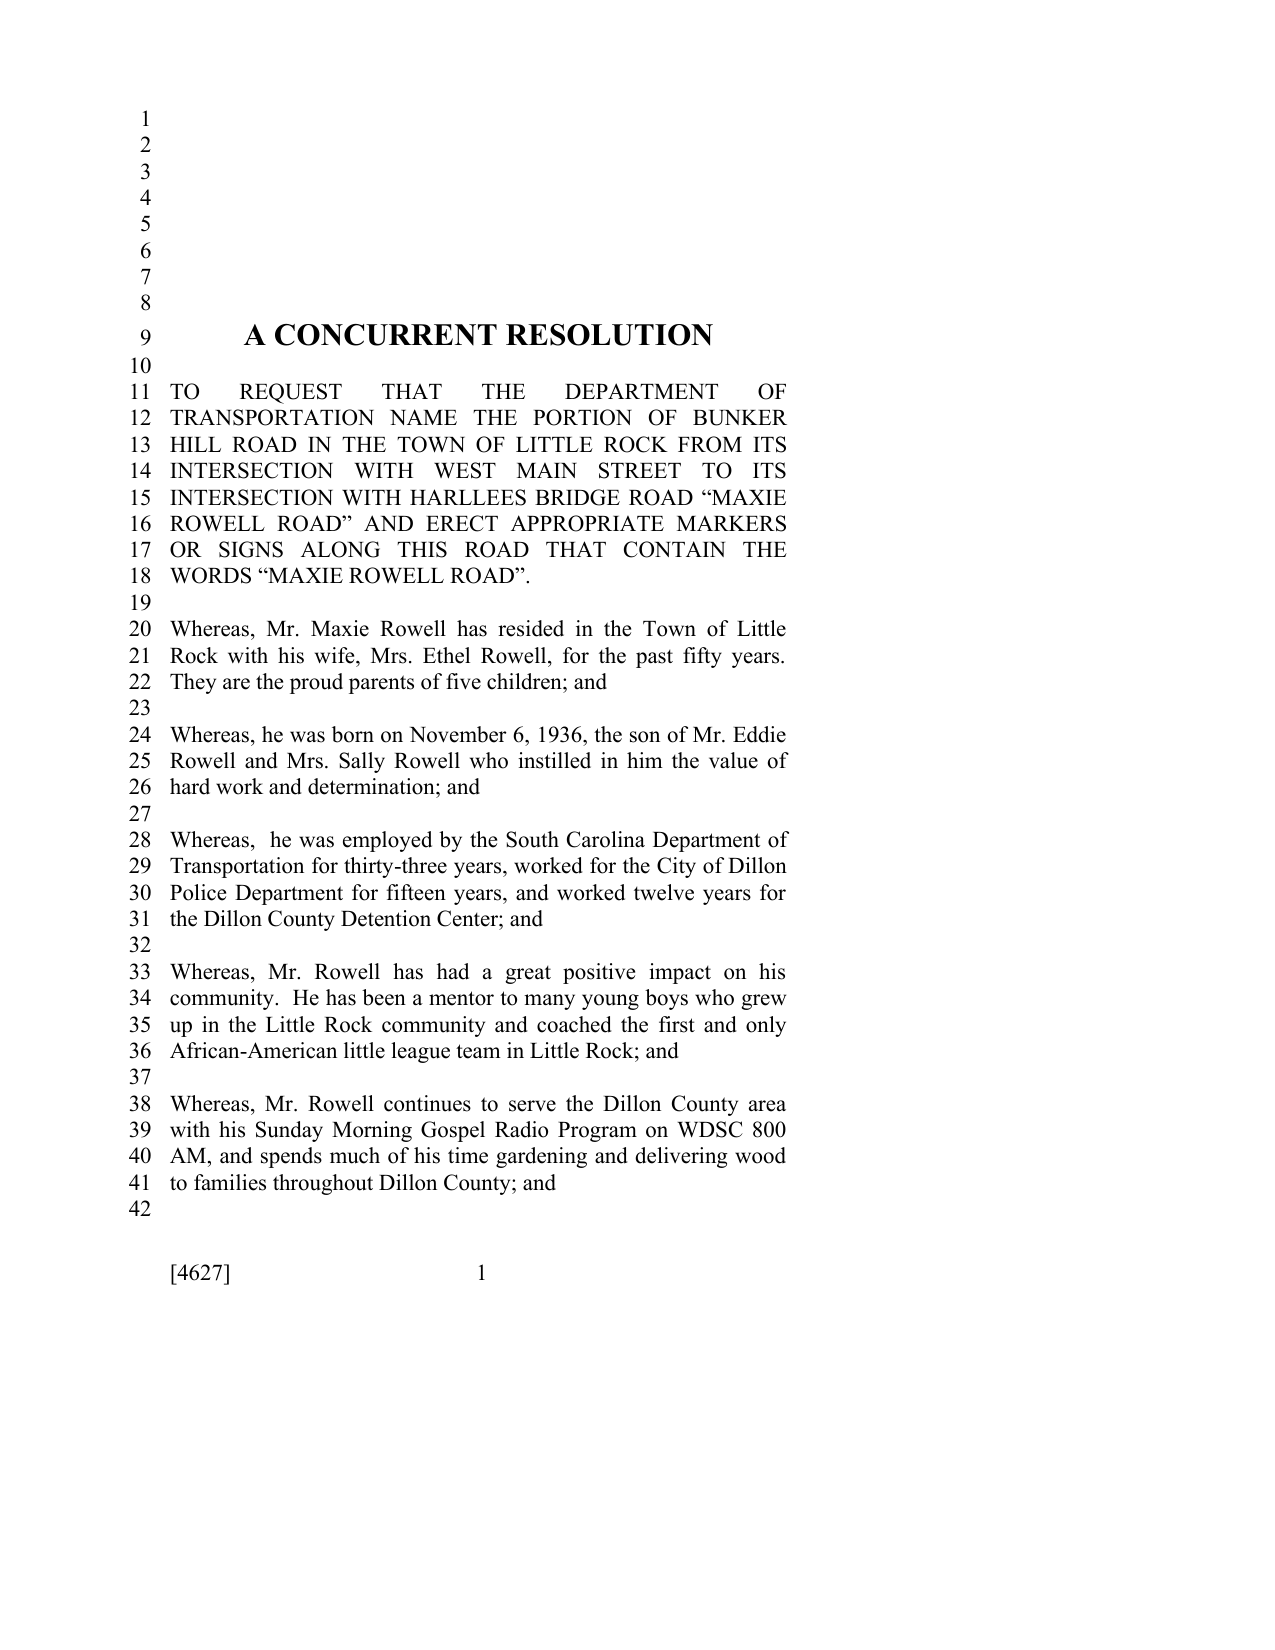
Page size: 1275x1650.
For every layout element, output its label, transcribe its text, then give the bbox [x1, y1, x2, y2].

text Whereas, Mr. Maxie Rowell has resided in the Town of Little Rock with his wife, Mrs. Ethel Rowell, for the past fifty years. They are the proud parents of five children; and [169, 615, 787, 694]
text Whereas, he was born on November 6, 1936, the son of Mr. Eddie Rowell and Mrs. Sally Rowell who instilled in him the value of hard work and determination; and [169, 721, 787, 800]
text Whereas, he was employed by the South Carolina Department of Transportation for thirty-three years, worked for the City of Dillon Police Department for fifteen years, and worked twelve years for the Dillon County Detention Center; and [169, 826, 787, 932]
text A CONCURRENT RESOLUTION [169, 316, 787, 352]
text Whereas, Mr. Rowell continues to serve the Dillon County area with his Sunday Morning Gospel Radio Program on WDSC 800 AM, and spends much of his time gardening and delivering wood to families throughout Dillon County; and [169, 1090, 787, 1195]
text Whereas, Mr. Rowell has had a great positive impact on his community. He has been a mentor to many young boys who grew up in the Little Rock community and coached the first and only African-American little league team in Little Rock; and [169, 958, 787, 1063]
text TO REQUEST THAT THE DEPARTMENT OF TRANSPORTATION NAME THE PORTION OF BUNKER HILL ROAD IN THE TOWN OF LITTLE ROCK FROM ITS INTERSECTION WITH WEST MAIN STREET TO ITS INTERSECTION WITH HARLLEES BRIDGE ROAD “MAXIE ROWELL ROAD” AND ERECT APPROPRIATE MARKERS OR SIGNS ALONG THIS ROAD THAT CONTAIN THE WORDS “MAXIE ROWELL ROAD”. [169, 378, 787, 589]
